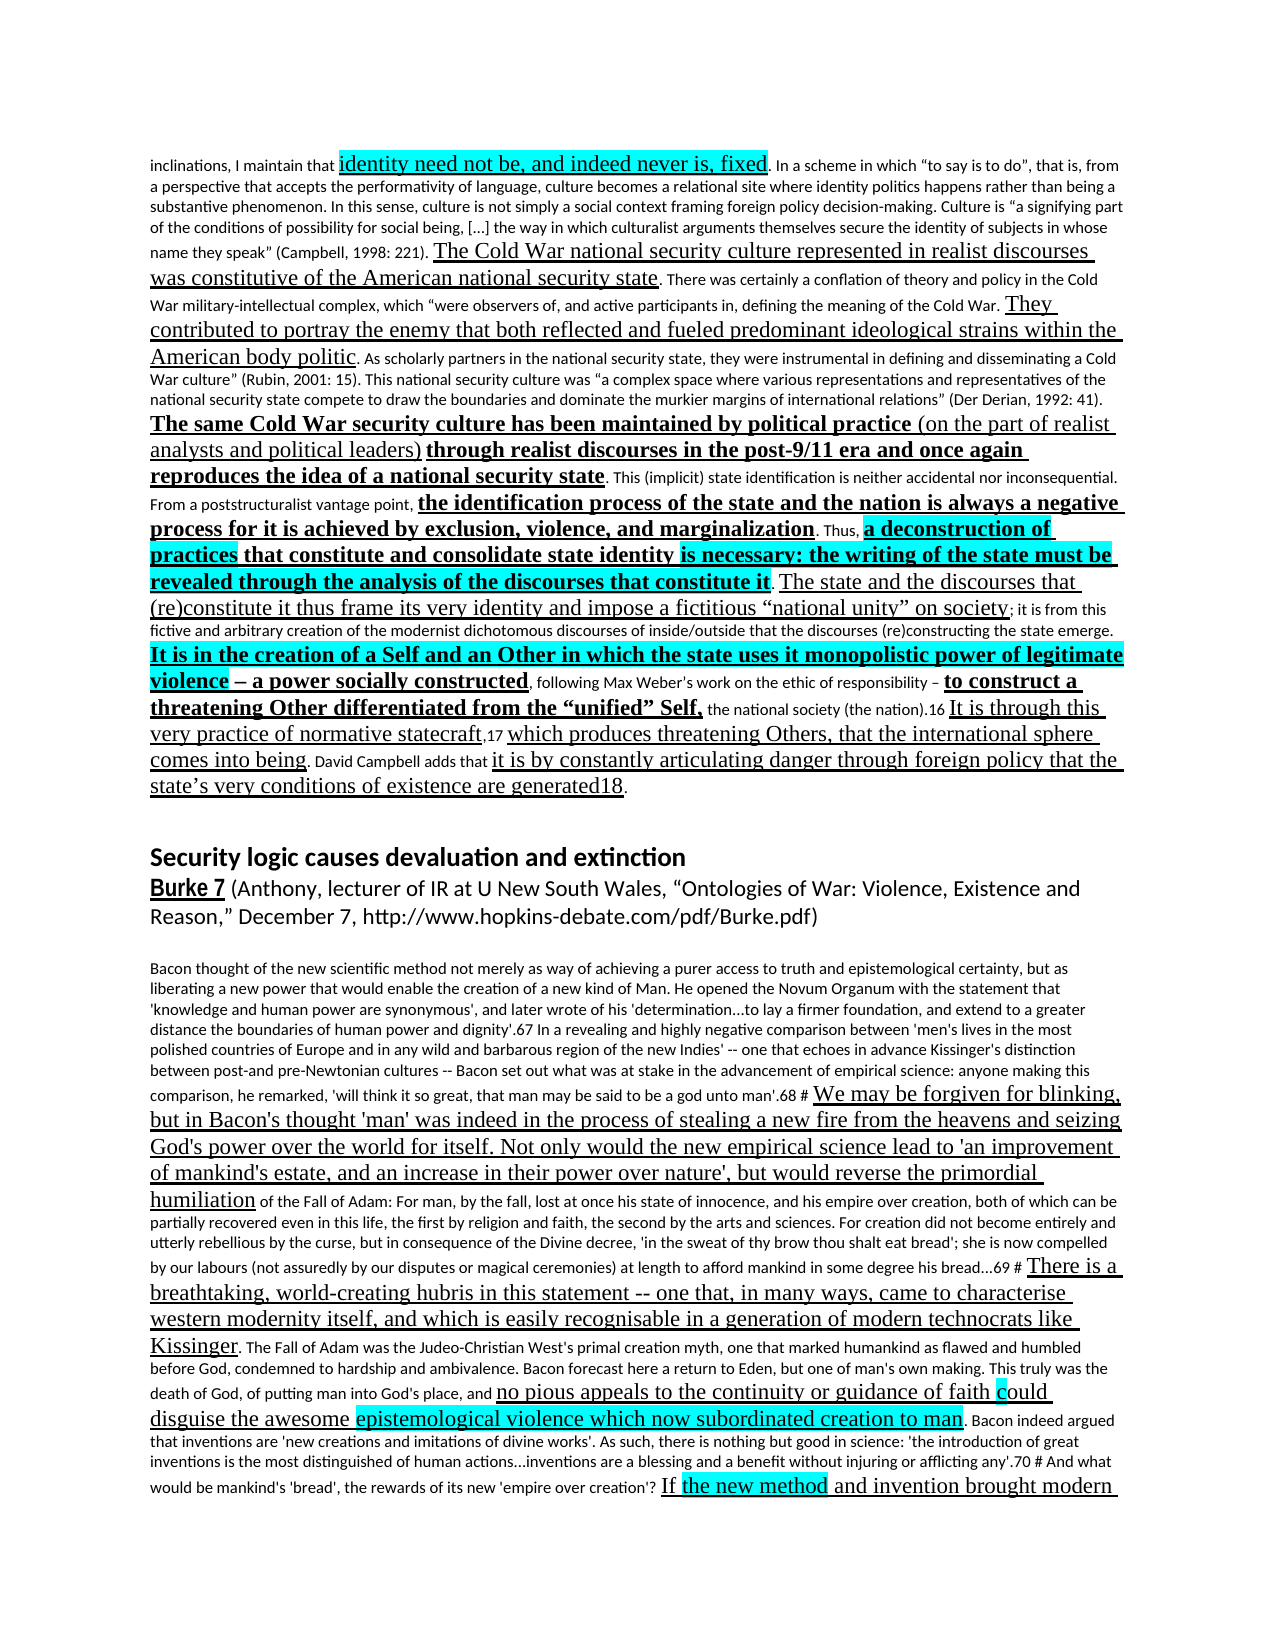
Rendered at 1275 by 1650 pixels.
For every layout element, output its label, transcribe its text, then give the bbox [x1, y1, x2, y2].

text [150, 958, 1125, 1498]
text Burke 7 (Anthony, lecturer of IR at U New South Wales, “Ontologies of War: Violence, Existence and Reason,” December 7, http://www.hopkins-debate.com/pdf/Burke.pdf) [150, 873, 1125, 930]
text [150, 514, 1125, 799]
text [150, 150, 1125, 541]
subtitle Security logic causes devaluation and extinction [150, 840, 1125, 873]
